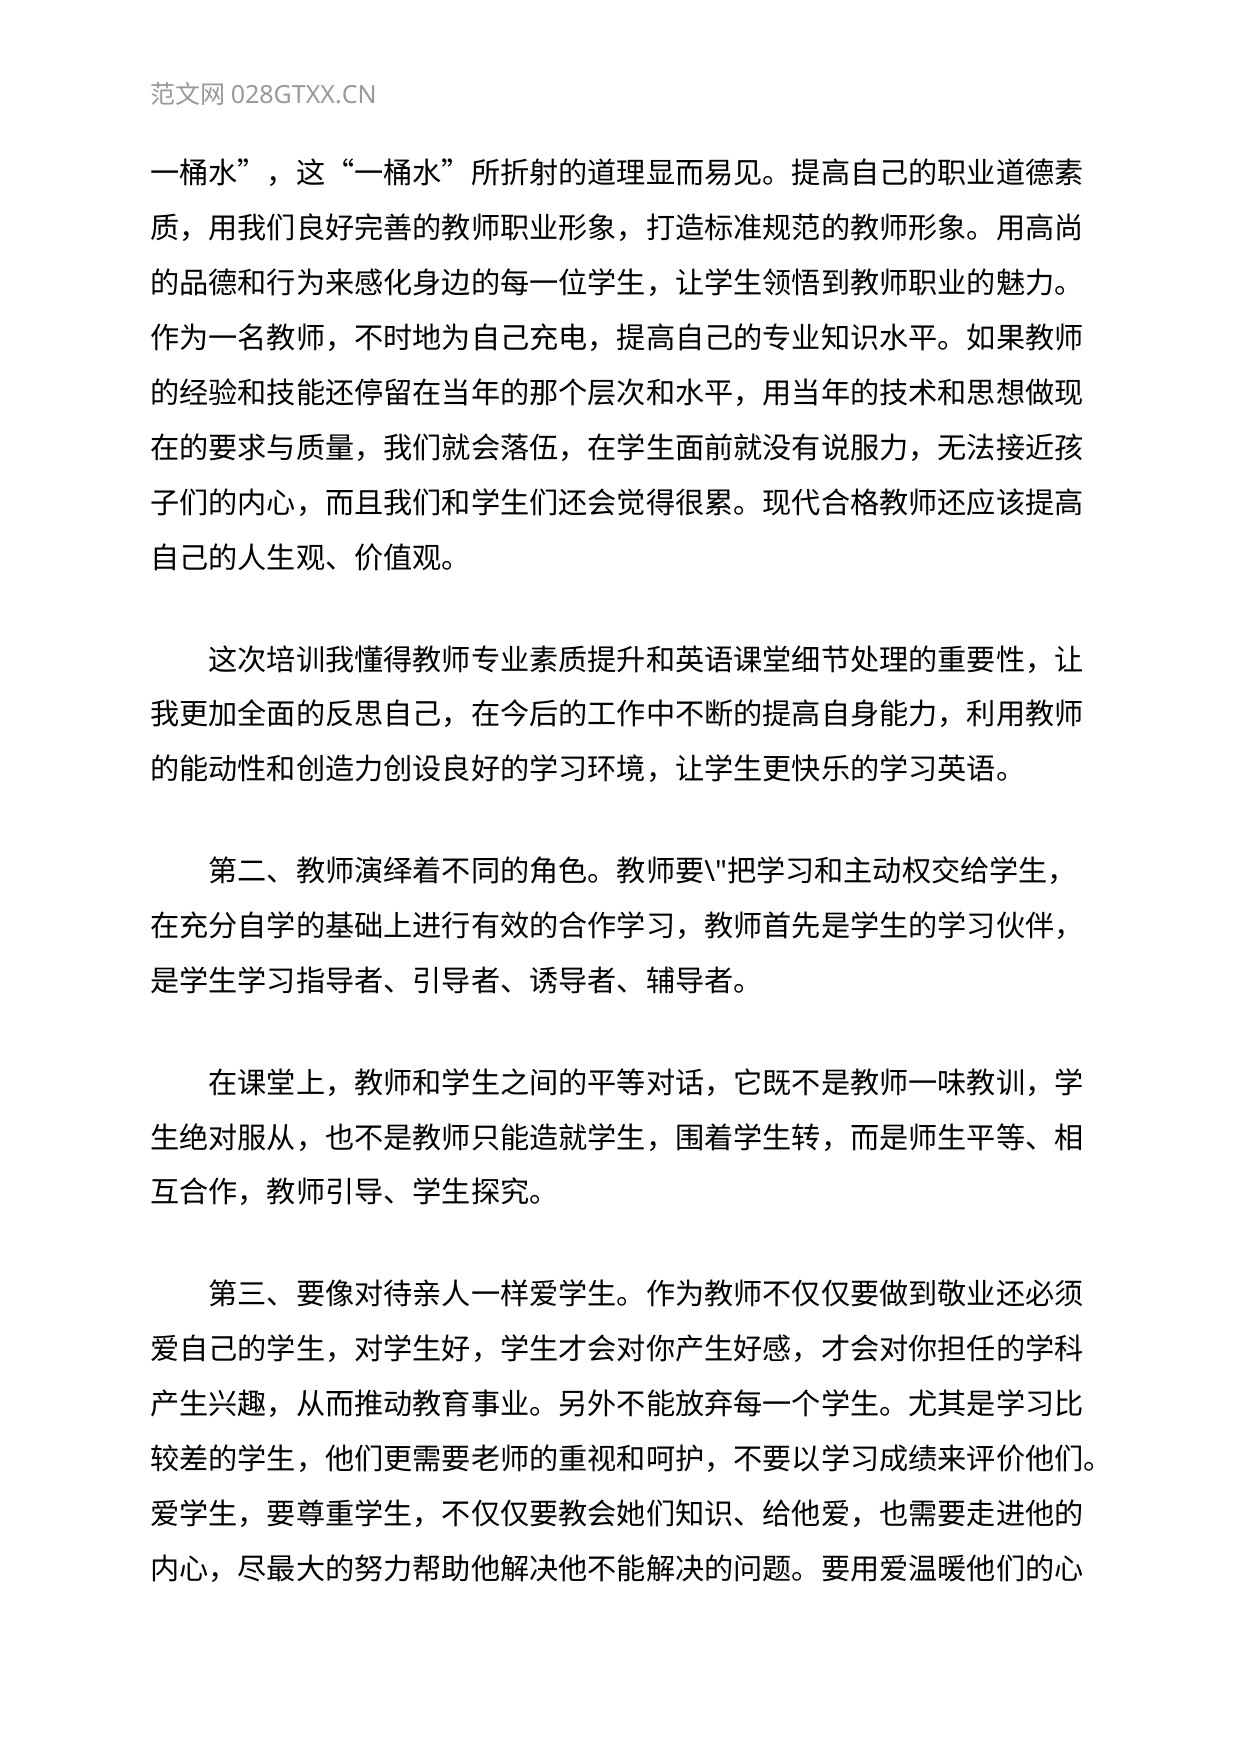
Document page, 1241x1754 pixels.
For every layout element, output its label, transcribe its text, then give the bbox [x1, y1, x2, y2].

text 第二、教师演绎着不同的角色。教师要\"把学习和主动权交给学生，在充分自学的基础上进行有效的合作学习，教师首先是学生的学习伙伴，是学生学习指导者、引导者、诱导者、辅导者。 [150, 848, 1090, 1000]
text 在课堂上，教师和学生之间的平等对话，它既不是教师一味教训，学生绝对服从，也不是教师只能造就学生，围着学生转，而是师生平等、相互合作，教师引导、学生探究。 [150, 1059, 1090, 1211]
text 这次培训我懂得教师专业素质提升和英语课堂细节处理的重要性，让我更加全面的反思自己，在今后的工作中不断的提高自身能力，利用教师的能动性和创造力创设良好的学习环境，让学生更快乐的学习英语。 [150, 636, 1090, 788]
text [150, 1271, 1090, 1588]
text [150, 150, 1090, 577]
